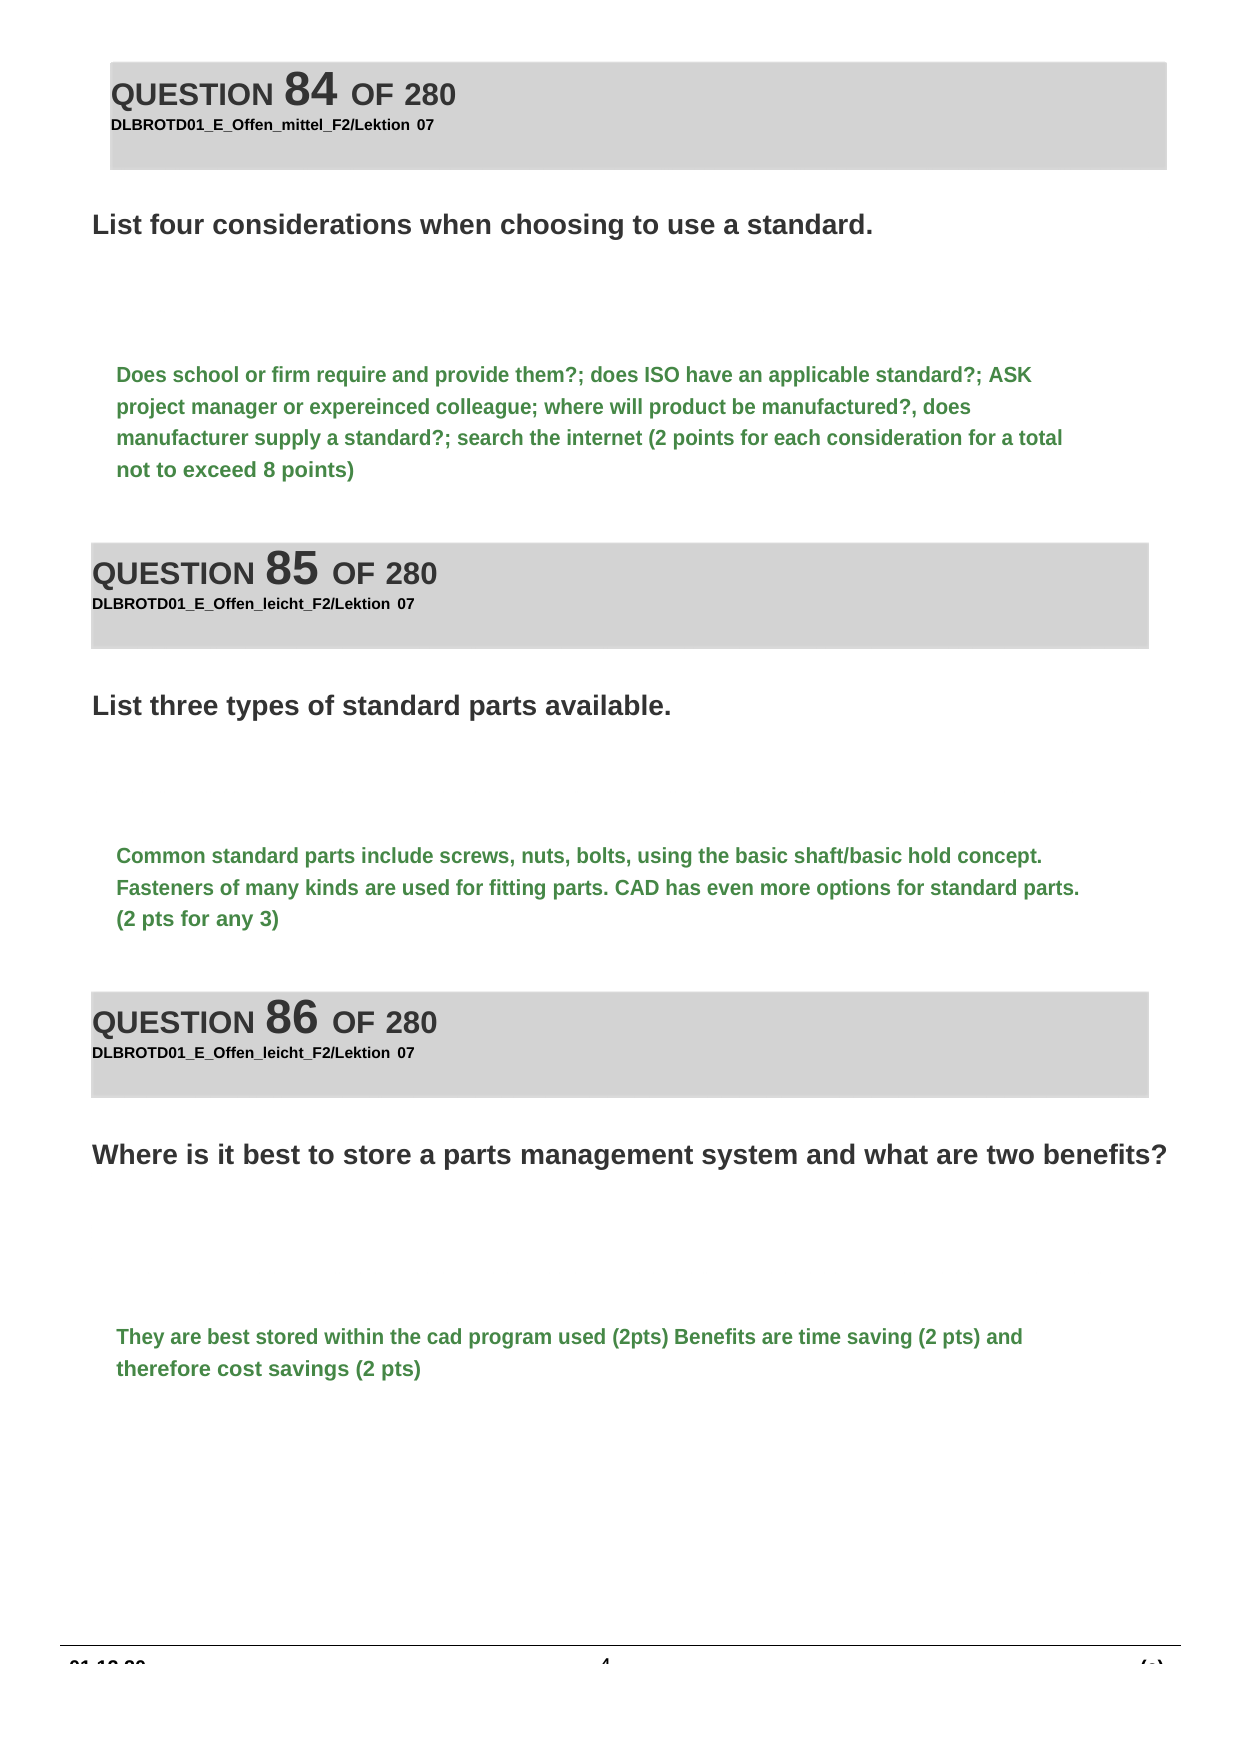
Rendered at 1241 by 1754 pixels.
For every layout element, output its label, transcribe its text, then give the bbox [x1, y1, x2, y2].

picture [91, 988, 1149, 1098]
picture [91, 688, 1149, 793]
picture [91, 1137, 1149, 1274]
text Common standard parts include screws, nuts, bolts, using the basic shaft/basic hold concept. Fasteners of many kinds are used for fitting parts. CAD has even more options for standard parts. (2 pts for any 3) [116, 843, 1087, 931]
picture [91, 207, 1149, 312]
text Does school or firm require and provide them?; does ISO have an applicable standard?; ASK project manager or expereinced colleague; where will product be manufactured?, does manufacturer supply a standard?; search the internet (2 points for each consideration for a total not to exceed 8 points) [116, 362, 1087, 482]
text They are best stored within the cad program used (2pts) Benefits are time saving (2 pts) and therefore cost savings (2 pts) [116, 1324, 1099, 1381]
picture [110, 60, 1167, 170]
picture [91, 539, 1149, 649]
